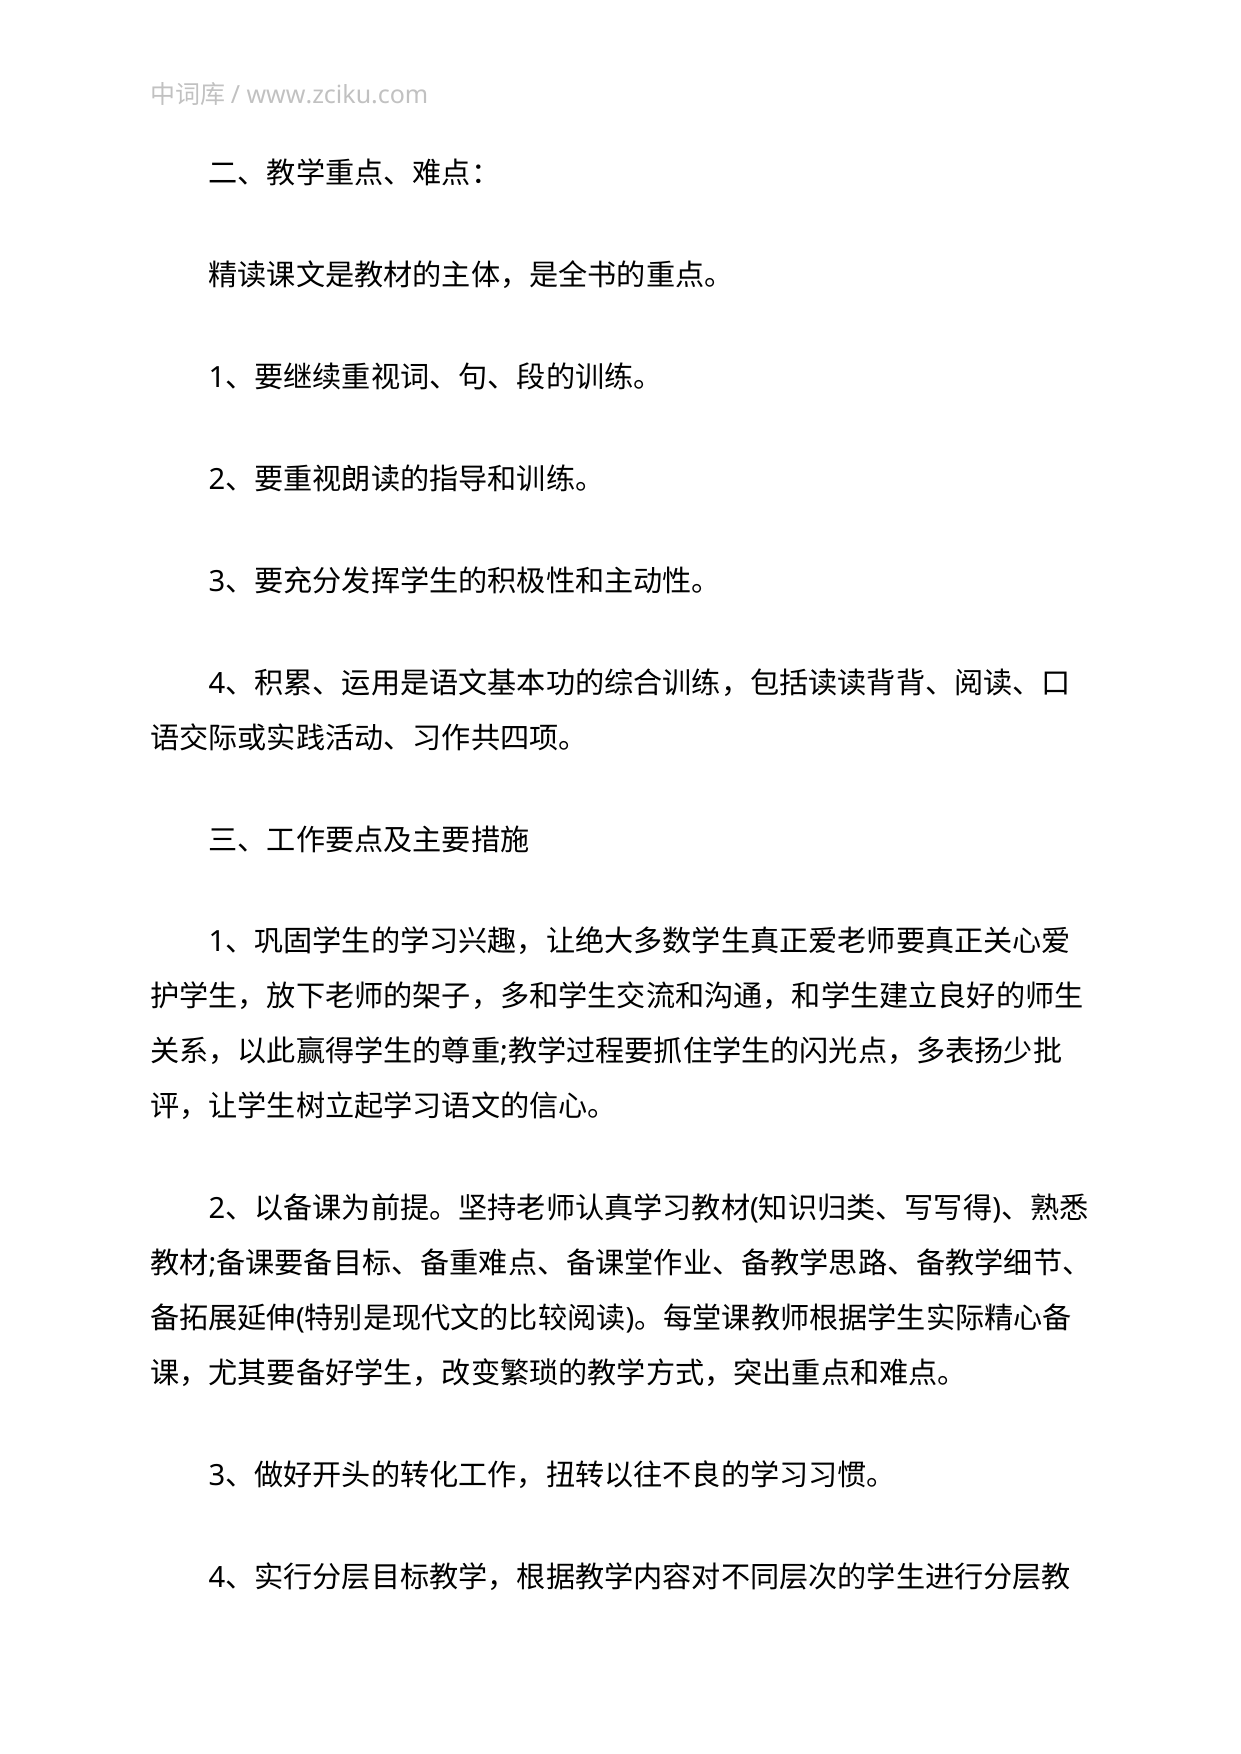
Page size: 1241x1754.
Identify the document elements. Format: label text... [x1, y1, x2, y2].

text 1、要继续重视词、句、段的训练。 [150, 353, 1090, 396]
text 三、工作要点及主要措施 [150, 816, 1090, 858]
text 3、做好开头的转化工作，扭转以往不良的学习习惯。 [150, 1451, 1090, 1494]
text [150, 1553, 1090, 1596]
text 2、以备课为前提。坚持老师认真学习教材(知识归类、写写得)、熟悉教材;备课要备目标、备重难点、备课堂作业、备教学思路、备教学细节、备拓展延伸(特别是现代文的比较阅读)。每堂课教师根据学生实际精心备课，尤其要备好学生，改变繁琐的教学方式，突出重点和难点。 [150, 1185, 1090, 1392]
text 3、要充分发挥学生的积极性和主动性。 [150, 557, 1090, 600]
text 二、教学重点、难点： [150, 150, 1090, 192]
text 4、积累、运用是语文基本功的综合训练，包括读读背背、阅读、口语交际或实践活动、习作共四项。 [150, 659, 1090, 757]
text 1、巩固学生的学习兴趣，让绝大多数学生真正爱老师要真正关心爱护学生，放下老师的架子，多和学生交流和沟通，和学生建立良好的师生关系，以此赢得学生的尊重;教学过程要抓住学生的闪光点，多表扬少批评，让学生树立起学习语文的信心。 [150, 918, 1090, 1125]
text 精读课文是教材的主体，是全书的重点。 [150, 252, 1090, 294]
text 2、要重视朗读的指导和训练。 [150, 456, 1090, 498]
